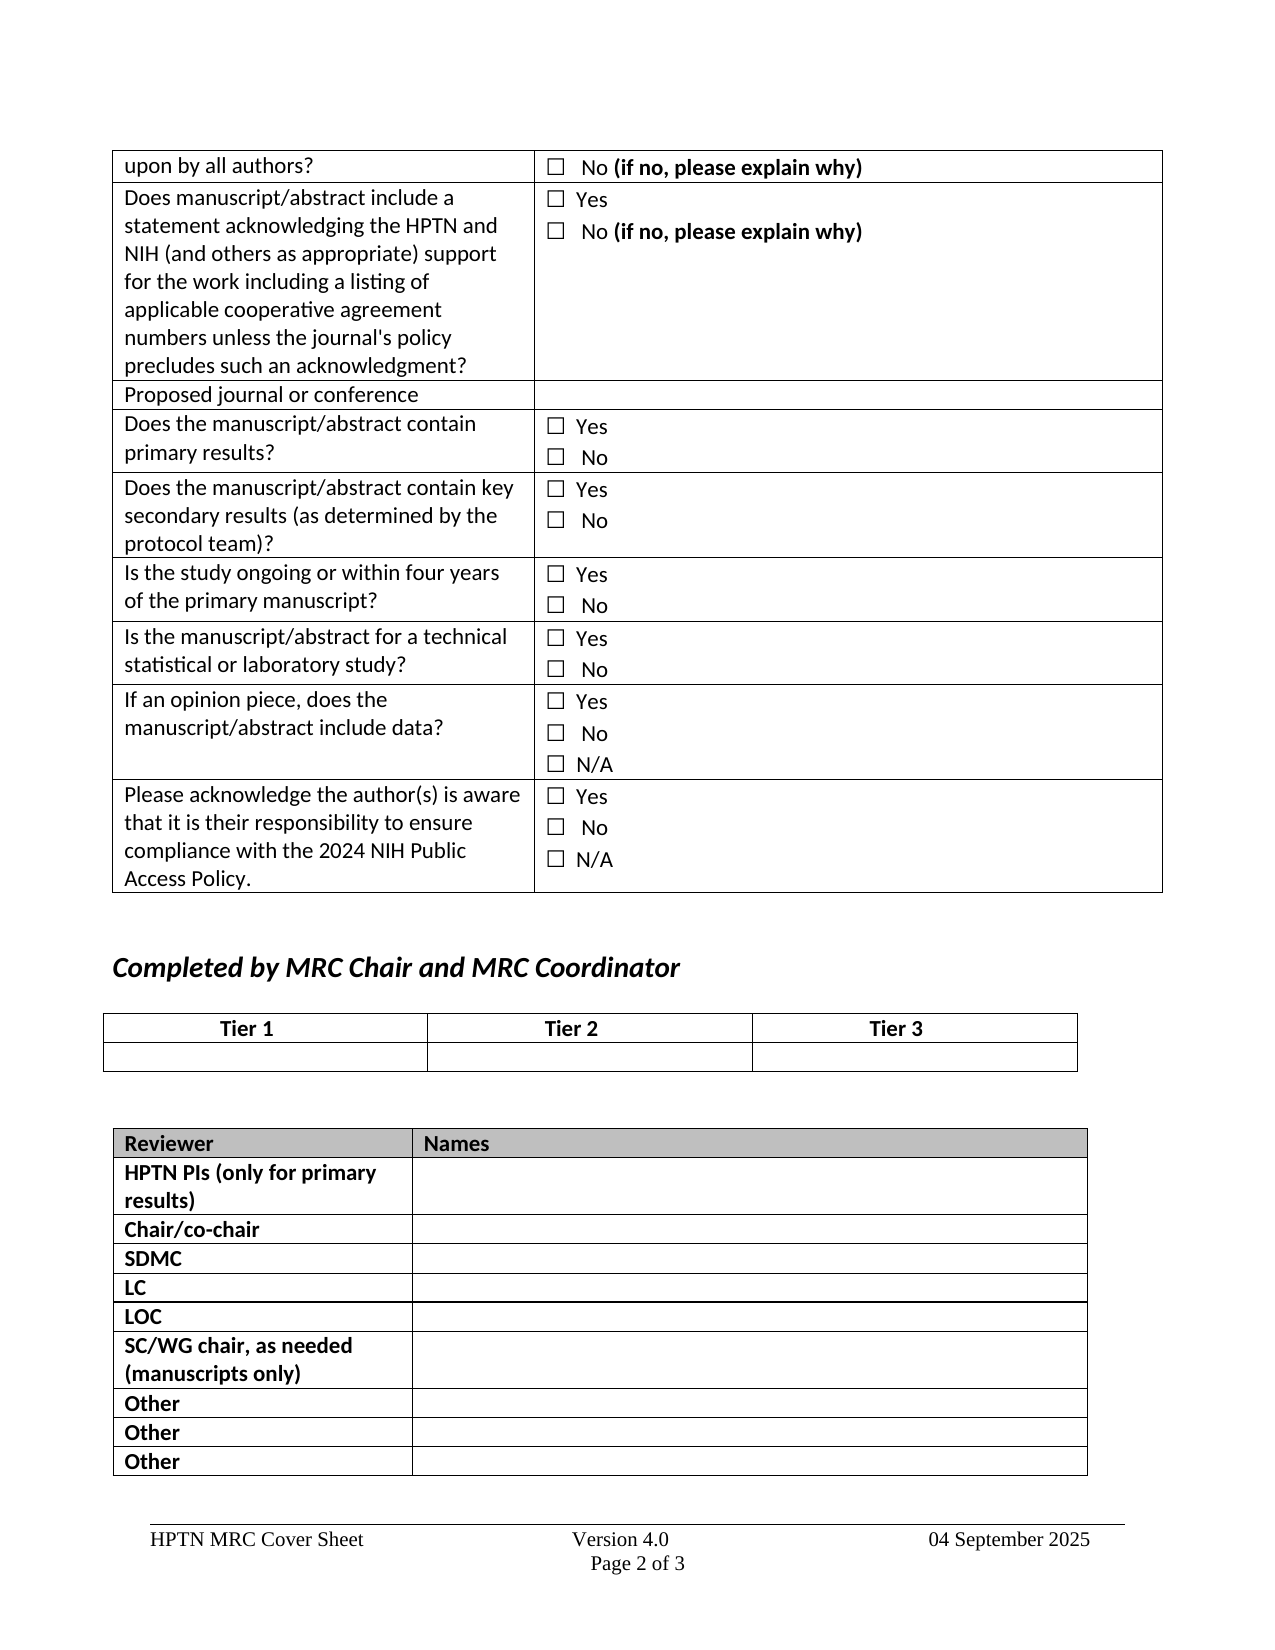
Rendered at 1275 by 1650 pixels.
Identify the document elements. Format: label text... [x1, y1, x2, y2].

table_cell Proposed journal or conference [113, 381, 534, 408]
table_cell If an opinion piece, does the manuscript/abstract include data? [113, 685, 534, 779]
text Completed by MRC Chair and MRC Coordinator [112, 949, 1125, 985]
table_cell Chair/co-chair [114, 1215, 412, 1243]
table_cell Yes No N/A [535, 685, 1162, 779]
table_cell [413, 1332, 1087, 1388]
table_cell ☐ Yes ☐ No [535, 473, 1162, 557]
table_cell Other [114, 1389, 412, 1417]
table_cell Yes No (if no, please explain why) [535, 183, 1162, 379]
table_cell [413, 1244, 1087, 1272]
table_cell Yes No N/A [535, 780, 1162, 892]
table_cell [413, 1418, 1087, 1446]
table_cell [104, 1043, 427, 1071]
table_header Names [413, 1129, 1087, 1157]
table_cell SC/WG chair, as needed (manuscripts only) [114, 1332, 412, 1388]
table_cell Does manuscript/abstract include a statement acknowledging the HPTN and NIH (and others as appropriate) support for the work including a listing of applicable cooperative agreement numbers unless the journal's policy precludes such an acknowledgment? [113, 183, 534, 379]
table_header Tier 1 [104, 1014, 427, 1042]
table_cell LOC [114, 1303, 412, 1331]
table_cell [535, 381, 1162, 408]
table_cell Yes No [535, 622, 1162, 684]
table_cell Please acknowledge the author(s) is aware that it is their responsibility to ensure compliance with the 2024 NIH Public Access Policy. [113, 780, 534, 892]
table_cell HPTN PIs (only for primary results) [114, 1158, 412, 1214]
table_cell Yes No [535, 558, 1162, 621]
table_cell [413, 1215, 1087, 1243]
table_cell [428, 1043, 752, 1071]
table_cell [413, 1447, 1087, 1475]
table_cell Does the manuscript/abstract contain key secondary results (as determined by the protocol team)? [113, 473, 534, 557]
table_cell Other [114, 1418, 412, 1446]
table_cell [413, 1274, 1087, 1301]
table_header Tier 3 [753, 1014, 1077, 1042]
table_header Tier 2 [428, 1014, 752, 1042]
table_cell Is the study ongoing or within four years of the primary manuscript? [113, 558, 534, 621]
table_cell [753, 1043, 1077, 1071]
table_cell LC [114, 1274, 412, 1301]
table_cell [413, 1389, 1087, 1417]
table_cell Yes No [535, 410, 1162, 472]
table_cell [413, 1303, 1087, 1331]
table_cell SDMC [114, 1244, 412, 1272]
table_cell [413, 1158, 1087, 1214]
table_cell Is the manuscript/abstract for a technical statistical or laboratory study? [113, 622, 534, 684]
table_cell Other [114, 1447, 412, 1475]
table_cell Does the manuscript/abstract contain primary results? [113, 410, 534, 472]
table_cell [113, 151, 534, 182]
table_header Reviewer [114, 1129, 412, 1157]
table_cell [535, 151, 1162, 182]
